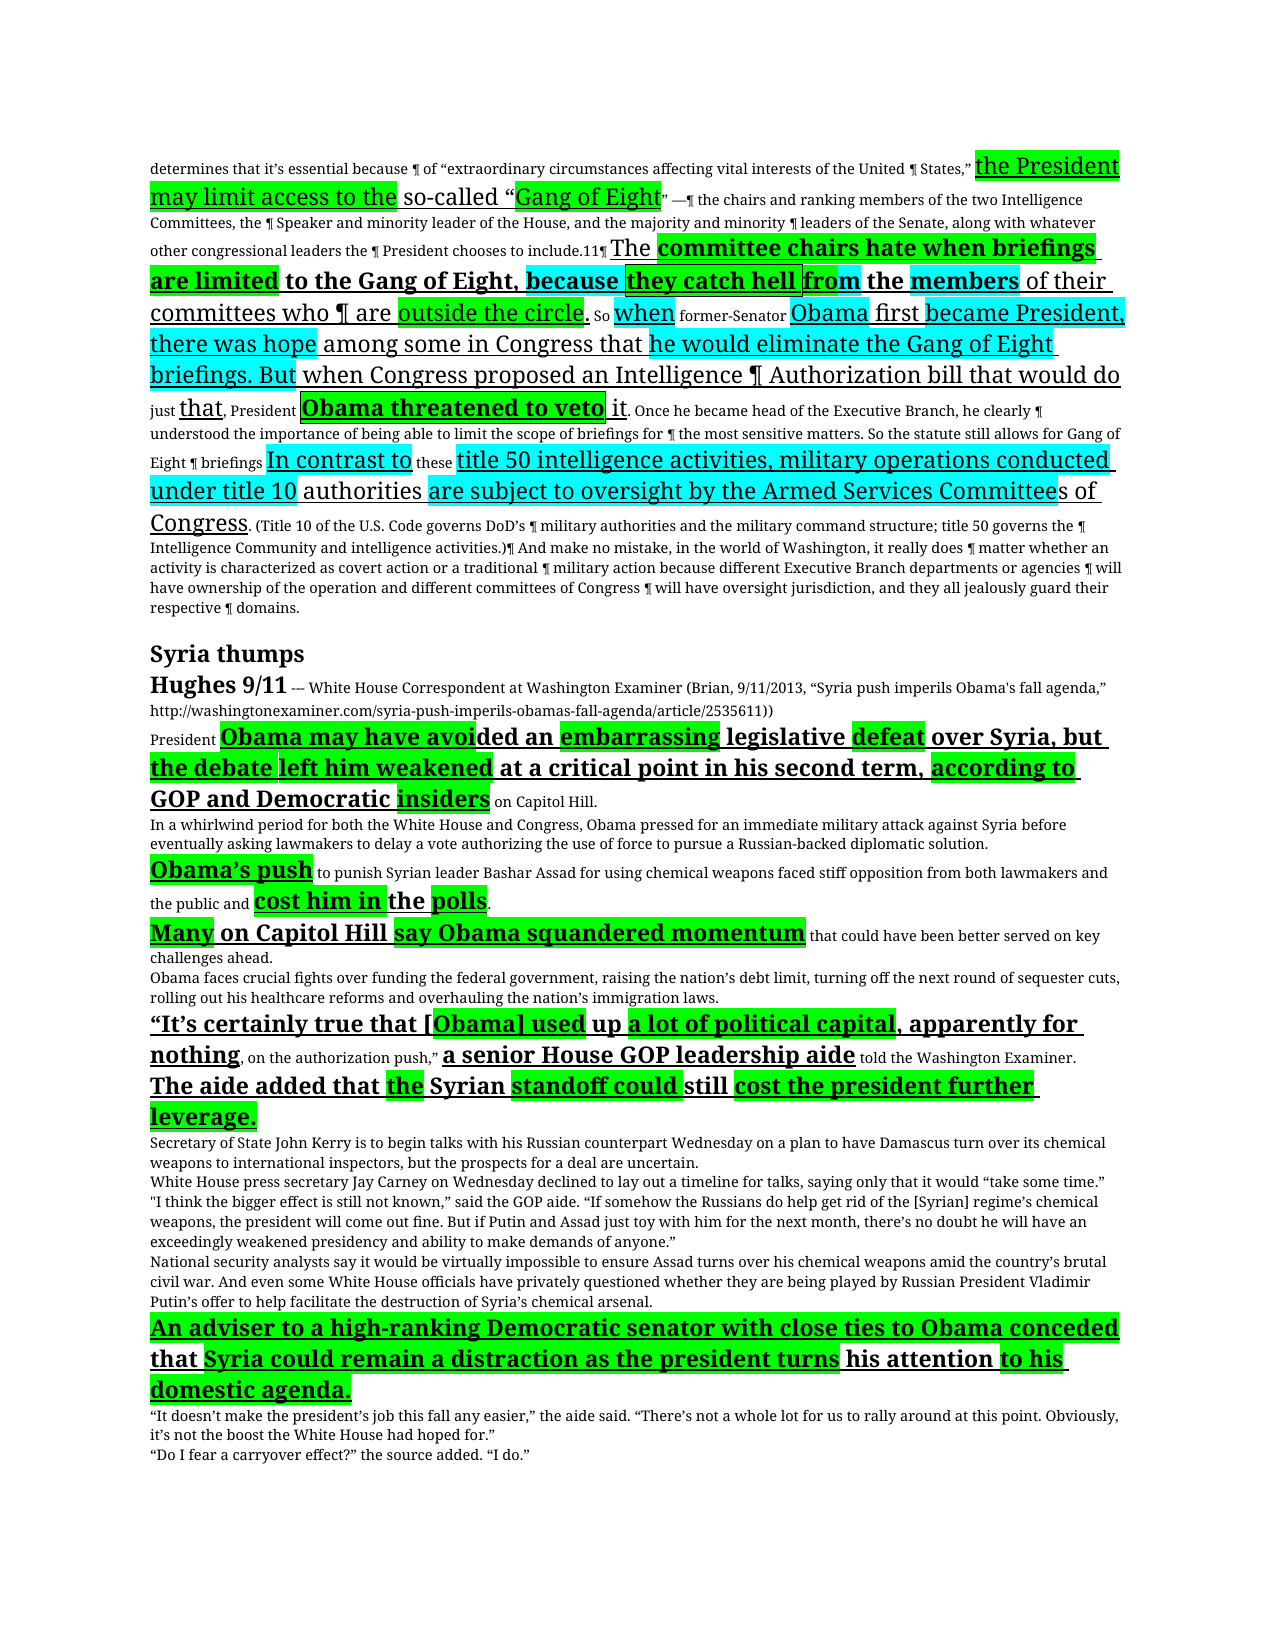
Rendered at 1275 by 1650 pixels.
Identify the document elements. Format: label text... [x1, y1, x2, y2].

text National security analysts say it would be virtually impossible to ensure Assad turns over his chemical weapons amid the country’s brutal civil war. And even some White House officials have privately questioned whether they are being played by Russian President Vladimir Putin’s offer to help facilitate the destruction of Syria’s chemical arsenal. [150, 1252, 1125, 1312]
text The aide added that the Syrian standoff could still cost the president further leverage. [150, 1070, 1125, 1132]
text White House press secretary Jay Carney on Wednesday declined to lay out a timeline for talks, saying only that it would “take some time.” [150, 1172, 1125, 1192]
text "I think the bigger effect is still not known,” said the GOP aide. “If somehow the Russians do help get rid of the [Syrian] regime’s chemical weapons, the president will come out fine. But if Putin and Assad just toy with him for the next month, there’s no doubt he will have an exceedingly weakened presidency and ability to make demands of anyone.” [150, 1192, 1125, 1252]
text President Obama may have avoided an embarrassing legislative defeat over Syria, but the debate left him weakened at a critical point in his second term, according to GOP and Democratic insiders on Capitol Hill. [476, 721, 1125, 814]
text “It’s certainly true that [Obama] used up a lot of political capital, apparently for nothing, on the authorization push,” a senior House GOP leadership aide told the Washington Examiner. [150, 1007, 1125, 1070]
text An adviser to a high-ranking Democratic senator with close ties to Obama conceded that Syria could remain a distraction as the president turns his attention to his domestic agenda. [351, 1312, 1125, 1405]
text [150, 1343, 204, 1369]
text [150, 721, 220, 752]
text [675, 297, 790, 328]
text Secretary of State John Kerry is to begin talks with his Russian counterpart Wednesday on a plan to have Damascus turn over its chemical weapons to international inspectors, but the prospects for a deal are uncertain. [150, 1132, 1125, 1172]
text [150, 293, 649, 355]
subtitle Syria thumps [150, 638, 1125, 669]
text “Do I fear a carryover effect?” the source added. “I do.” [150, 1445, 1125, 1465]
text Hughes 9/11 --- White House Correspondent at Washington Examiner (Brian, 9/11/2013, “Syria push imperils Obama's fall agenda,” http://washingtonexaminer.com/syria-push-imperils-obamas-fall-agenda/article/2535611)) [150, 669, 1125, 721]
text Many on Capitol Hill say Obama squandered momentum that could have been better served on key challenges ahead. [150, 917, 1125, 968]
text Obama faces crucial fights over funding the federal government, raising the nation’s debt limit, turning off the next round of sequester cuts, rolling out his healthcare reforms and overhauling the nation’s immigration laws. [150, 968, 1125, 1007]
text In a whirlwind period for both the White House and Congress, Obama pressed for an immediate military attack against Syria before eventually asking lawmakers to delay a vote authorizing the use of force to pursue a Russian-backed diplomatic solution. [150, 814, 1125, 854]
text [150, 150, 1125, 323]
text Obama’s push to punish Syrian leader Bashar Assad for using chemical weapons faced stiff opposition from both lawmakers and the public and cost him in the polls. [313, 854, 1125, 917]
text “It doesn’t make the president’s job this fall any easier,” the aide said. “There’s not a whole lot for us to rally around at this point. Obviously, it’s not the boost the White House had hoped for.” [150, 1405, 1125, 1445]
